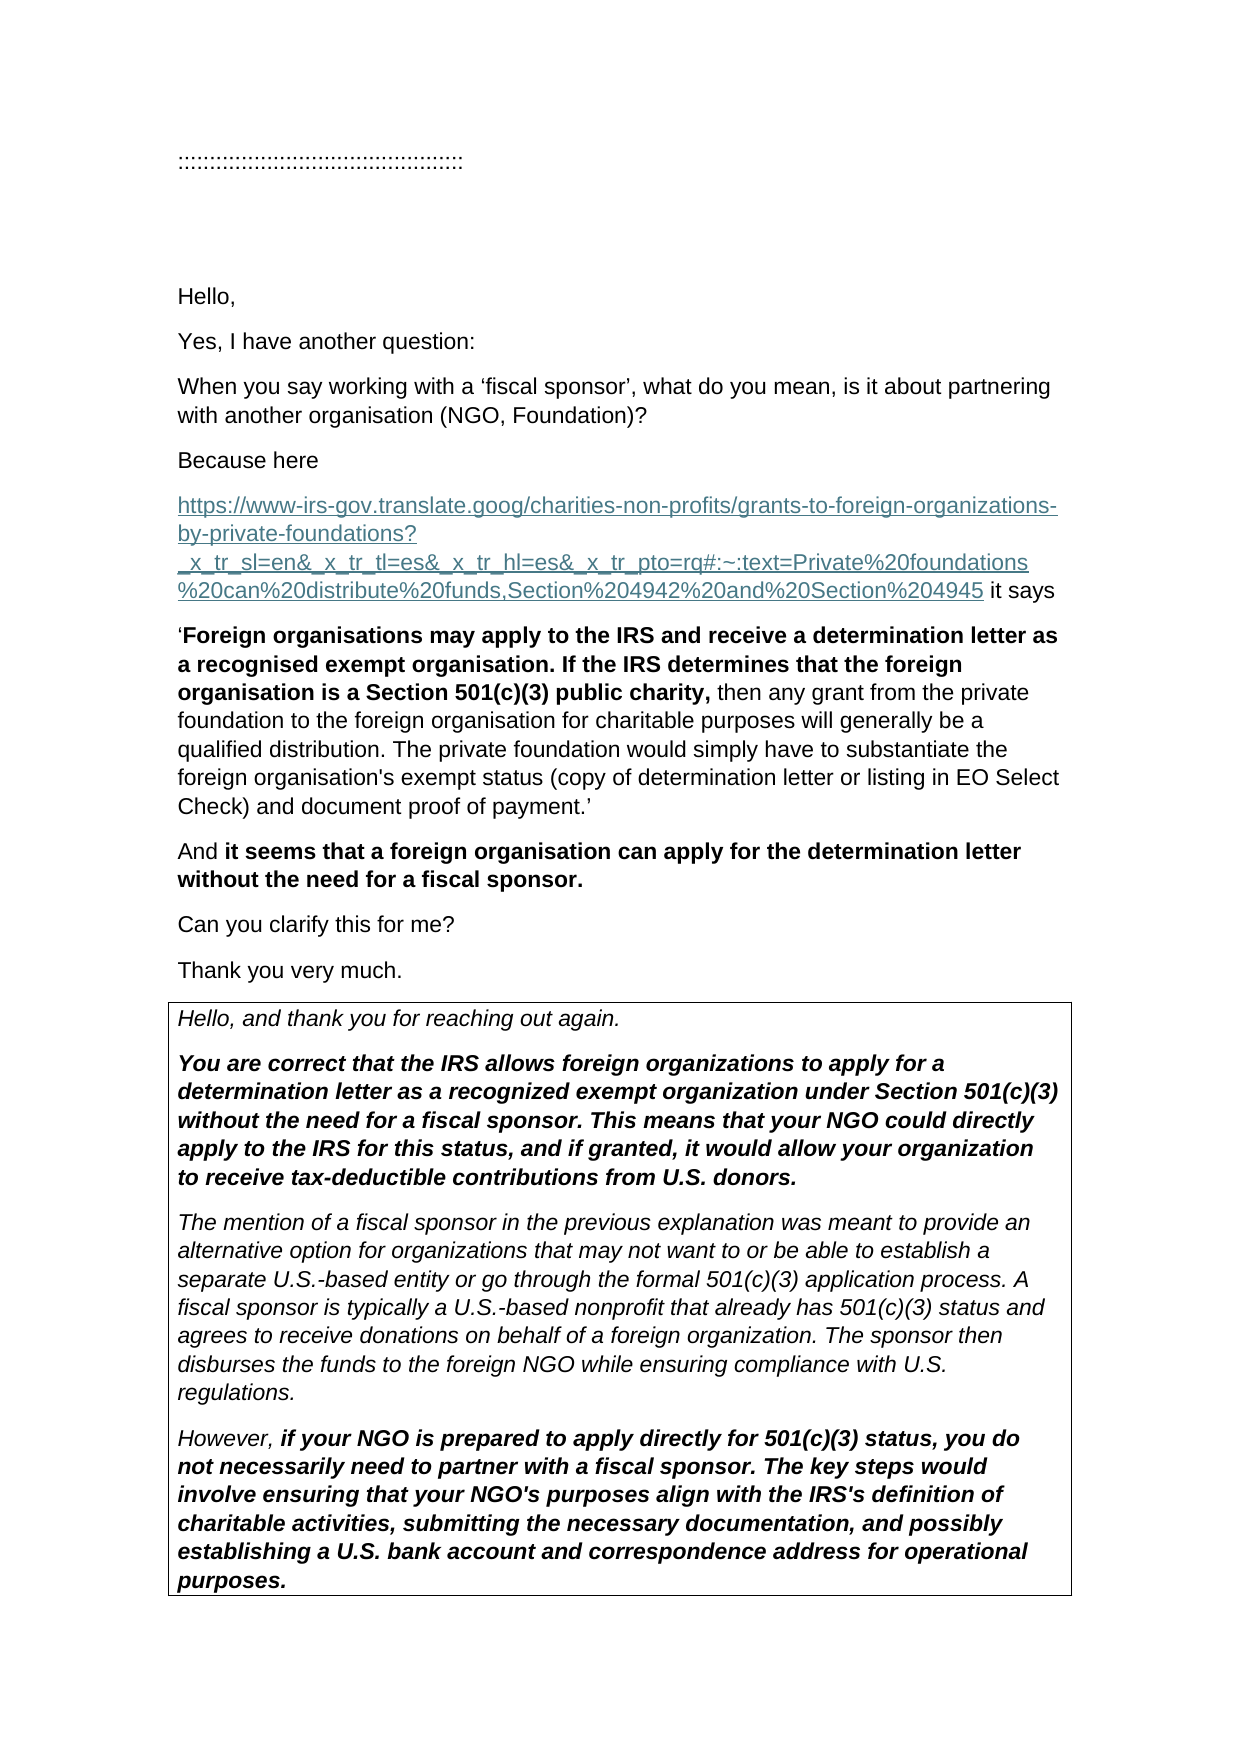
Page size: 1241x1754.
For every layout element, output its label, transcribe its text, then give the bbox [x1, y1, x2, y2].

text ::::::::::::::::::::::::::::::::::::::::::::: [177, 148, 1063, 174]
text Yes, I have another question: [177, 328, 1063, 354]
text https://www-irs-gov.translate.goog/charities-non-profits/grants-to-foreign-organizations-by-private-foundations?_x_tr_sl=en&_x_tr_tl=es&_x_tr_hl=es&_x_tr_pto=rq#:~:text=Private%20foundations%20can%20distribute%20funds,Section%204942%20and%20Section%204945 it says [177, 492, 1063, 603]
text The mention of a fiscal sponsor in the previous explanation was meant to provide an alternative option for organizations that may not want to or be able to establish a separate U.S.-based entity or go through the formal 501(c)(3) application process. A fiscal sponsor is typically a U.S.-based nonprofit that already has 501(c)(3) status and agrees to receive donations on behalf of a foreign organization. The sponsor then disburses the funds to the foreign NGO while ensuring compliance with U.S. regulations. [169, 1206, 1071, 1406]
text Hello, [177, 283, 1063, 309]
text Hello, and thank you for reaching out again. [169, 1003, 1071, 1031]
text Thank you very much. [177, 957, 1063, 983]
text ‘Foreign organisations may apply to the IRS and receive a determination letter as a recognised exempt organisation. If the IRS determines that the foreign organisation is a Section 501(c)(3) public charity, then any grant from the private foundation to the foreign organisation for charitable purposes will generally be a qualified distribution. The private foundation would simply have to substantiate the foreign organisation's exempt status (copy of determination letter or listing in EO Select Check) and document proof of payment.’ [177, 622, 1063, 819]
text You are correct that the IRS allows foreign organizations to apply for a determination letter as a recognized exempt organization under Section 501(c)(3) without the need for a fiscal sponsor. This means that your NGO could directly apply to the IRS for this status, and if granted, it would allow your organization to receive tax-deductible contributions from U.S. donors. [169, 1047, 1071, 1190]
text And it seems that a foreign organisation can apply for the determination letter without the need for a fiscal sponsor. [177, 838, 1063, 893]
text Because here [177, 447, 1063, 473]
text When you say working with a ‘fiscal sponsor’, what do you mean, is it about partnering with another organisation (NGO, Foundation)? [177, 373, 1063, 428]
text Can you clarify this for me? [177, 911, 1063, 938]
text However, if your NGO is prepared to apply directly for 501(c)(3) status, you do not necessarily need to partner with a fiscal sponsor. The key steps would involve ensuring that your NGO's purposes align with the IRS's definition of charitable activities, submitting the necessary documentation, and possibly establishing a U.S. bank account and correspondence address for operational purposes. [169, 1421, 1071, 1595]
